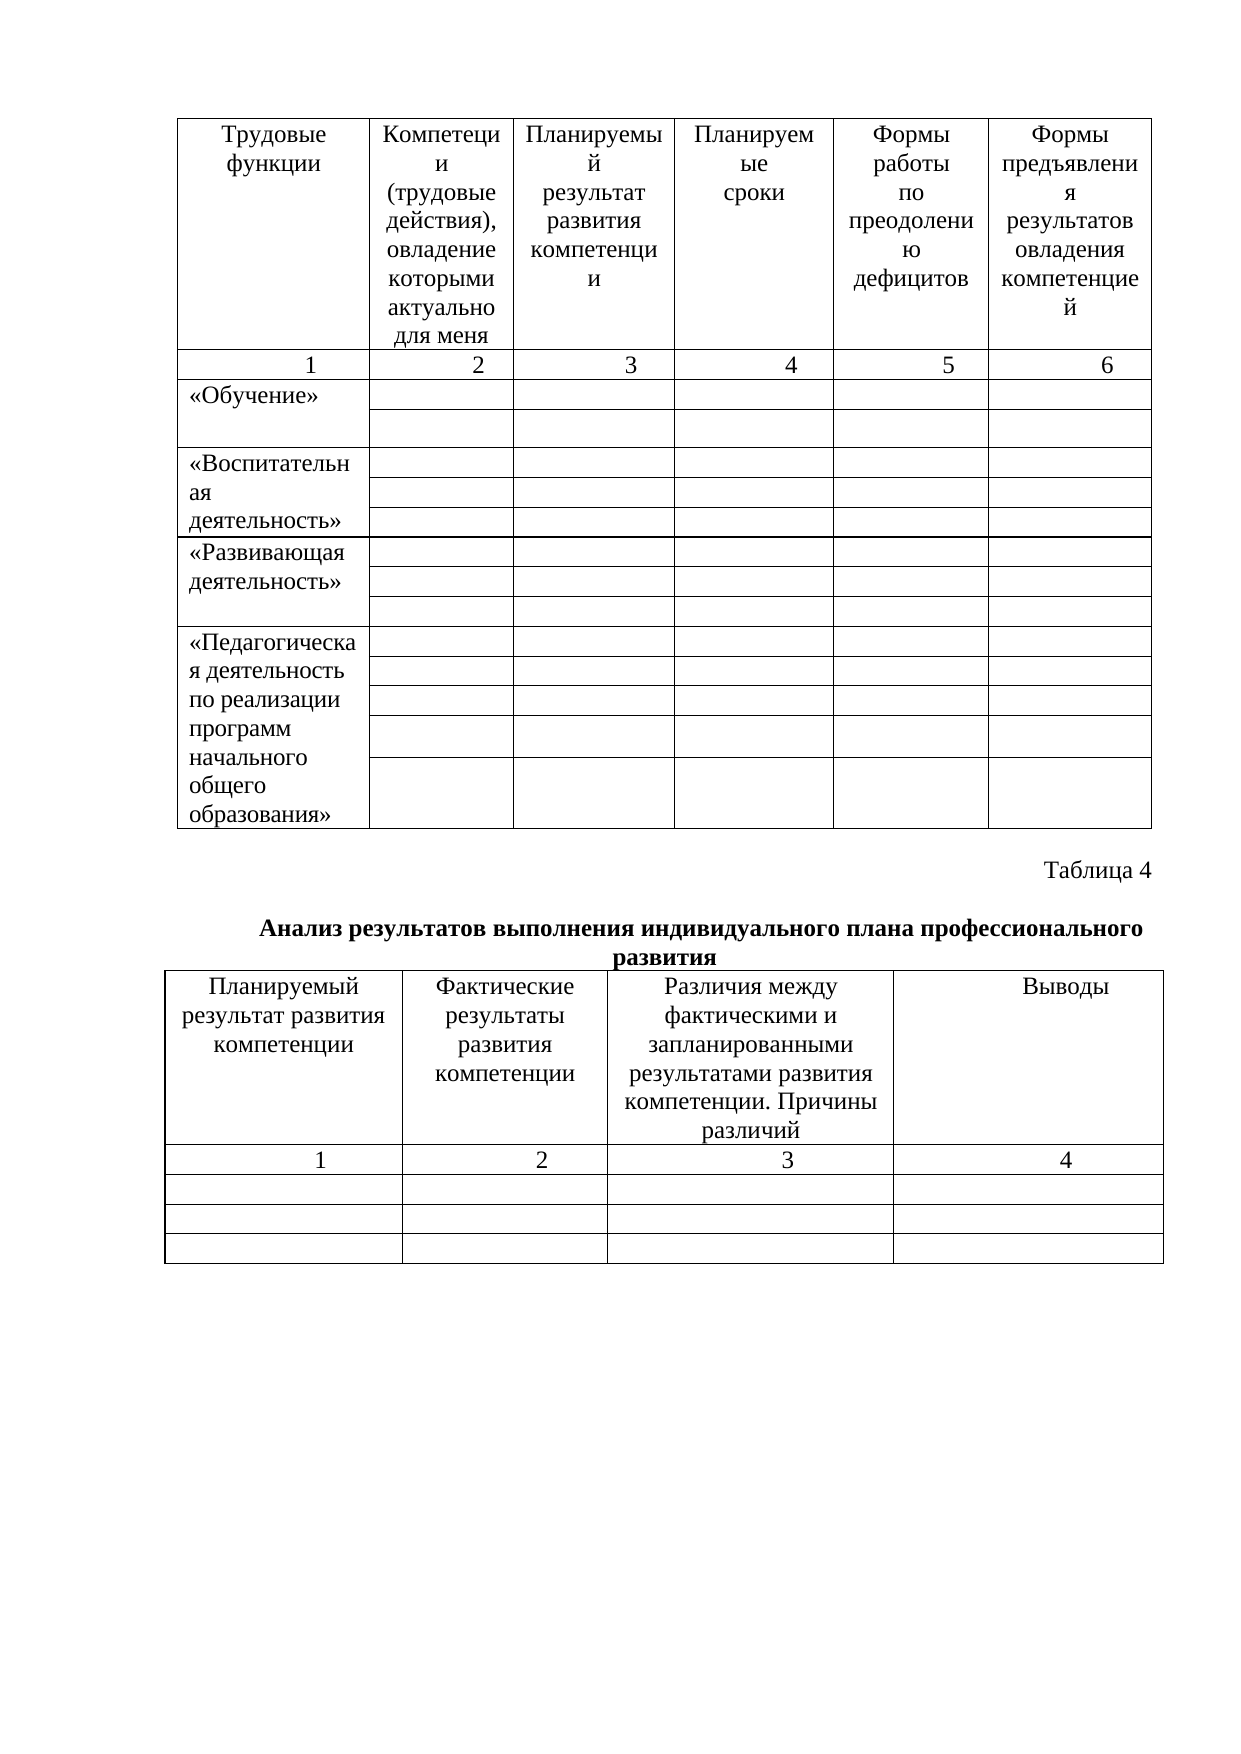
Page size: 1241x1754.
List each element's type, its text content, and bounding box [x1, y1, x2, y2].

table_cell [608, 1175, 893, 1203]
table_cell [403, 1234, 607, 1263]
table_cell [675, 597, 833, 626]
table_cell [370, 448, 513, 477]
table_header Компетеции (трудовые действия), овладение которыми актуально для меня [370, 119, 513, 349]
table_cell [894, 1175, 1163, 1203]
table_cell [834, 657, 988, 685]
table_cell [834, 410, 988, 447]
table_cell [834, 538, 988, 566]
table_cell [834, 627, 988, 656]
table_cell 4 [894, 1145, 1163, 1174]
table_header Фактические результаты развития компетенции [403, 971, 607, 1144]
table_cell [989, 597, 1151, 626]
table_cell [834, 716, 988, 757]
table_cell 1 [178, 350, 369, 379]
table_header Планируемые сроки [675, 119, 833, 349]
table_cell [514, 508, 674, 536]
table_header Различия между фактическими и запланированными результатами развития компетенции. Причины различий [608, 971, 893, 1144]
table_cell [370, 538, 513, 566]
text Таблица 4 [177, 855, 1152, 884]
text Анализ результатов выполнения индивидуального плана профессионального развития [177, 913, 1152, 970]
table_cell [514, 538, 674, 566]
table_cell [370, 758, 513, 828]
table_cell [834, 508, 988, 536]
table_cell [989, 448, 1151, 477]
table_cell [514, 567, 674, 596]
table_cell [989, 758, 1151, 828]
table_cell 5 [834, 350, 988, 379]
table_cell [675, 538, 833, 566]
table_cell [514, 448, 674, 477]
table_cell [370, 410, 513, 447]
table_cell [370, 686, 513, 715]
table_cell 2 [403, 1145, 607, 1174]
table_cell «Развивающая деятельность» [178, 538, 369, 626]
table_cell [608, 1205, 893, 1233]
table_cell [514, 657, 674, 685]
table_cell [675, 627, 833, 656]
table_cell [989, 657, 1151, 685]
table_cell [675, 657, 833, 685]
table_cell [514, 686, 674, 715]
table_cell [989, 538, 1151, 566]
table_cell «Педагогическая деятельность по реализации программ начального общего образования» [178, 627, 369, 828]
table_cell [370, 567, 513, 596]
table_cell [675, 686, 833, 715]
table_cell [370, 508, 513, 536]
table_cell [166, 1234, 402, 1263]
table_cell [675, 410, 833, 447]
table_cell «Обучение» [178, 380, 369, 447]
table_cell 3 [514, 350, 674, 379]
table_cell [675, 448, 833, 477]
table_cell [989, 410, 1151, 447]
table_cell 1 [166, 1145, 402, 1174]
table_cell [608, 1234, 893, 1263]
table_cell [989, 567, 1151, 596]
table_header Выводы [894, 971, 1163, 1144]
table_cell [989, 380, 1151, 409]
table_cell 4 [675, 350, 833, 379]
table_cell [514, 716, 674, 757]
table_cell [834, 597, 988, 626]
table_cell [894, 1205, 1163, 1233]
table_cell [403, 1205, 607, 1233]
table_header Планируемый результат развития компетенции [166, 971, 402, 1144]
table_cell [370, 657, 513, 685]
table_header Формы работы по преодолению дефицитов [834, 119, 988, 349]
table_cell [514, 410, 674, 447]
table_cell [834, 478, 988, 507]
table_cell 2 [370, 350, 513, 379]
table_cell [166, 1205, 402, 1233]
table_cell [675, 380, 833, 409]
table_cell [675, 716, 833, 757]
table_cell [514, 627, 674, 656]
table_cell [834, 758, 988, 828]
table_cell [370, 380, 513, 409]
table_cell [514, 478, 674, 507]
table_cell [370, 716, 513, 757]
table_cell [989, 508, 1151, 536]
table_cell [514, 380, 674, 409]
table_cell [989, 478, 1151, 507]
table_cell [834, 567, 988, 596]
table_header Трудовые функции [178, 119, 369, 349]
table_cell 6 [989, 350, 1151, 379]
table_cell [370, 478, 513, 507]
table_cell [370, 627, 513, 656]
table_cell [834, 448, 988, 477]
table_header Планируемый результат развития компетенции [514, 119, 674, 349]
table_cell [514, 758, 674, 828]
table_cell [834, 380, 988, 409]
table_cell [675, 567, 833, 596]
table_cell [166, 1175, 402, 1203]
table_cell [675, 478, 833, 507]
table_cell [834, 686, 988, 715]
table_cell [514, 597, 674, 626]
table_header Формы предъявления результатов овладения компетенцией [989, 119, 1151, 349]
table_cell [989, 627, 1151, 656]
table_cell [675, 758, 833, 828]
table_cell [894, 1234, 1163, 1263]
table_cell [403, 1175, 607, 1203]
table_cell [989, 686, 1151, 715]
table_cell [989, 716, 1151, 757]
table_cell [370, 597, 513, 626]
table_cell [675, 508, 833, 536]
table_cell «Воспитательная деятельность» [178, 448, 369, 536]
table_cell 3 [608, 1145, 893, 1174]
